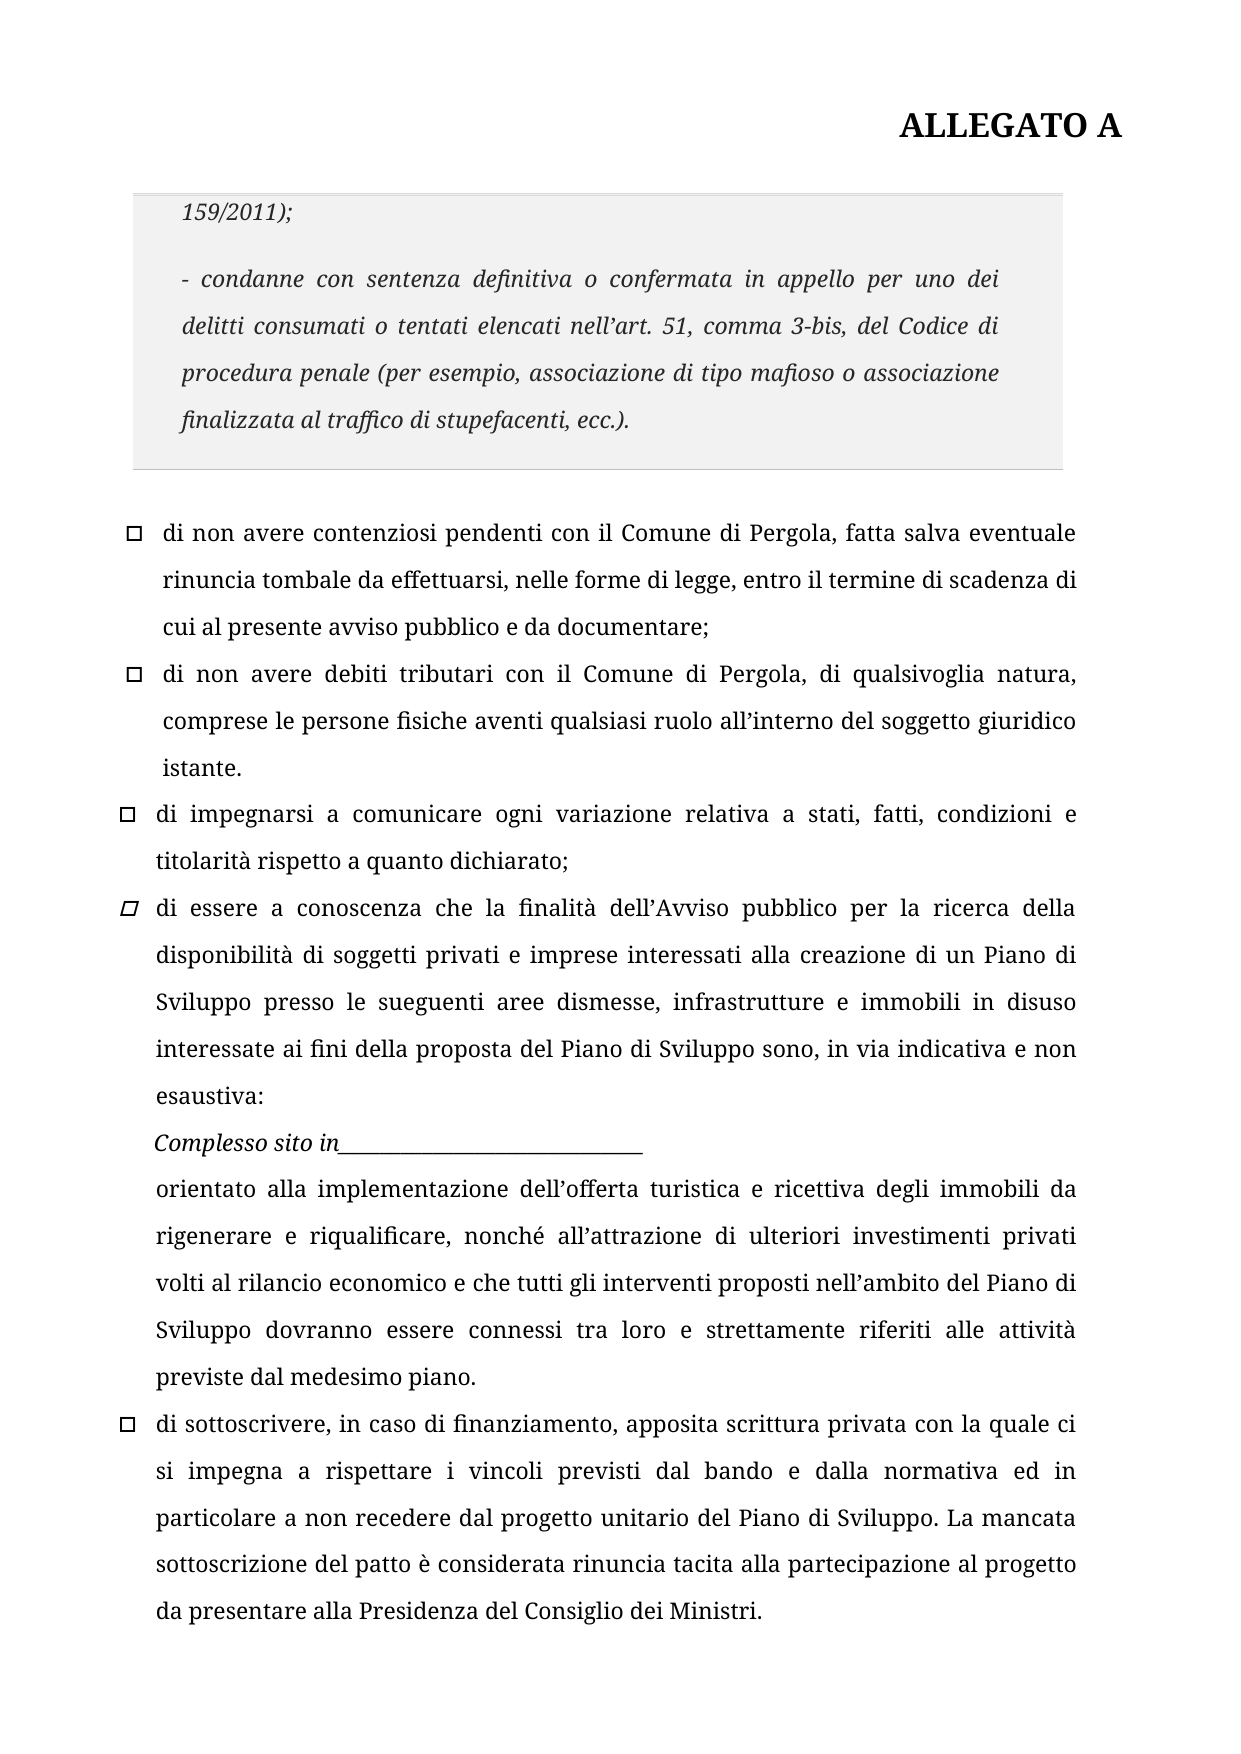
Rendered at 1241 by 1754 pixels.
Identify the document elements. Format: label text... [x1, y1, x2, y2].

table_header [133, 196, 1063, 469]
text Complesso sito in_____________________________ [118, 1127, 1078, 1158]
list di sottoscrivere, in caso di finanziamento, apposita scrittura privata con la quale ci si impegna a rispettare i vincoli previsti dal bando e dalla normativa ed in particolare a non recedere dal progetto unitario del Piano di Sviluppo. La mancata sottoscrizione del patto è considerata rinuncia tacita alla partecipazione al progetto da presentare alla Presidenza del Consiglio dei Ministri. [118, 1408, 1078, 1627]
text orientato alla implementazione dell’offerta turistica e ricettiva degli immobili da rigenerare e riqualificare, nonché all’attrazione di ulteriori investimenti privati volti al rilancio economico e che tutti gli interventi proposti nell’ambito del Piano di Sviluppo dovranno essere connessi tra loro e strettamente riferiti alle attività previste dal medesimo piano. [156, 1173, 1078, 1392]
list di impegnarsi a comunicare ogni variazione relativa a stati, fatti, condizioni e titolarità rispetto a quanto dichiarato; [118, 798, 1078, 877]
list di non avere contenziosi pendenti con il Comune di Pergola, fatta salva eventuale rinuncia tombale da effettuarsi, nelle forme di legge, entro il termine di scadenza di cui al presente avviso pubblico e da documentare; [125, 517, 1078, 642]
list di essere a conoscenza che la finalità dell’Avviso pubblico per la ricerca della disponibilità di soggetti privati e imprese interessati alla creazione di un Piano di Sviluppo presso le sueguenti aree dismesse, infrastrutture e immobili in disuso interessate ai fini della proposta del Piano di Sviluppo sono, in via indicativa e non esaustiva: [118, 892, 1078, 1111]
list di non avere debiti tributari con il Comune di Pergola, di qualsivoglia natura, comprese le persone fisiche aventi qualsiasi ruolo all’interno del soggetto giuridico istante. [125, 658, 1078, 783]
